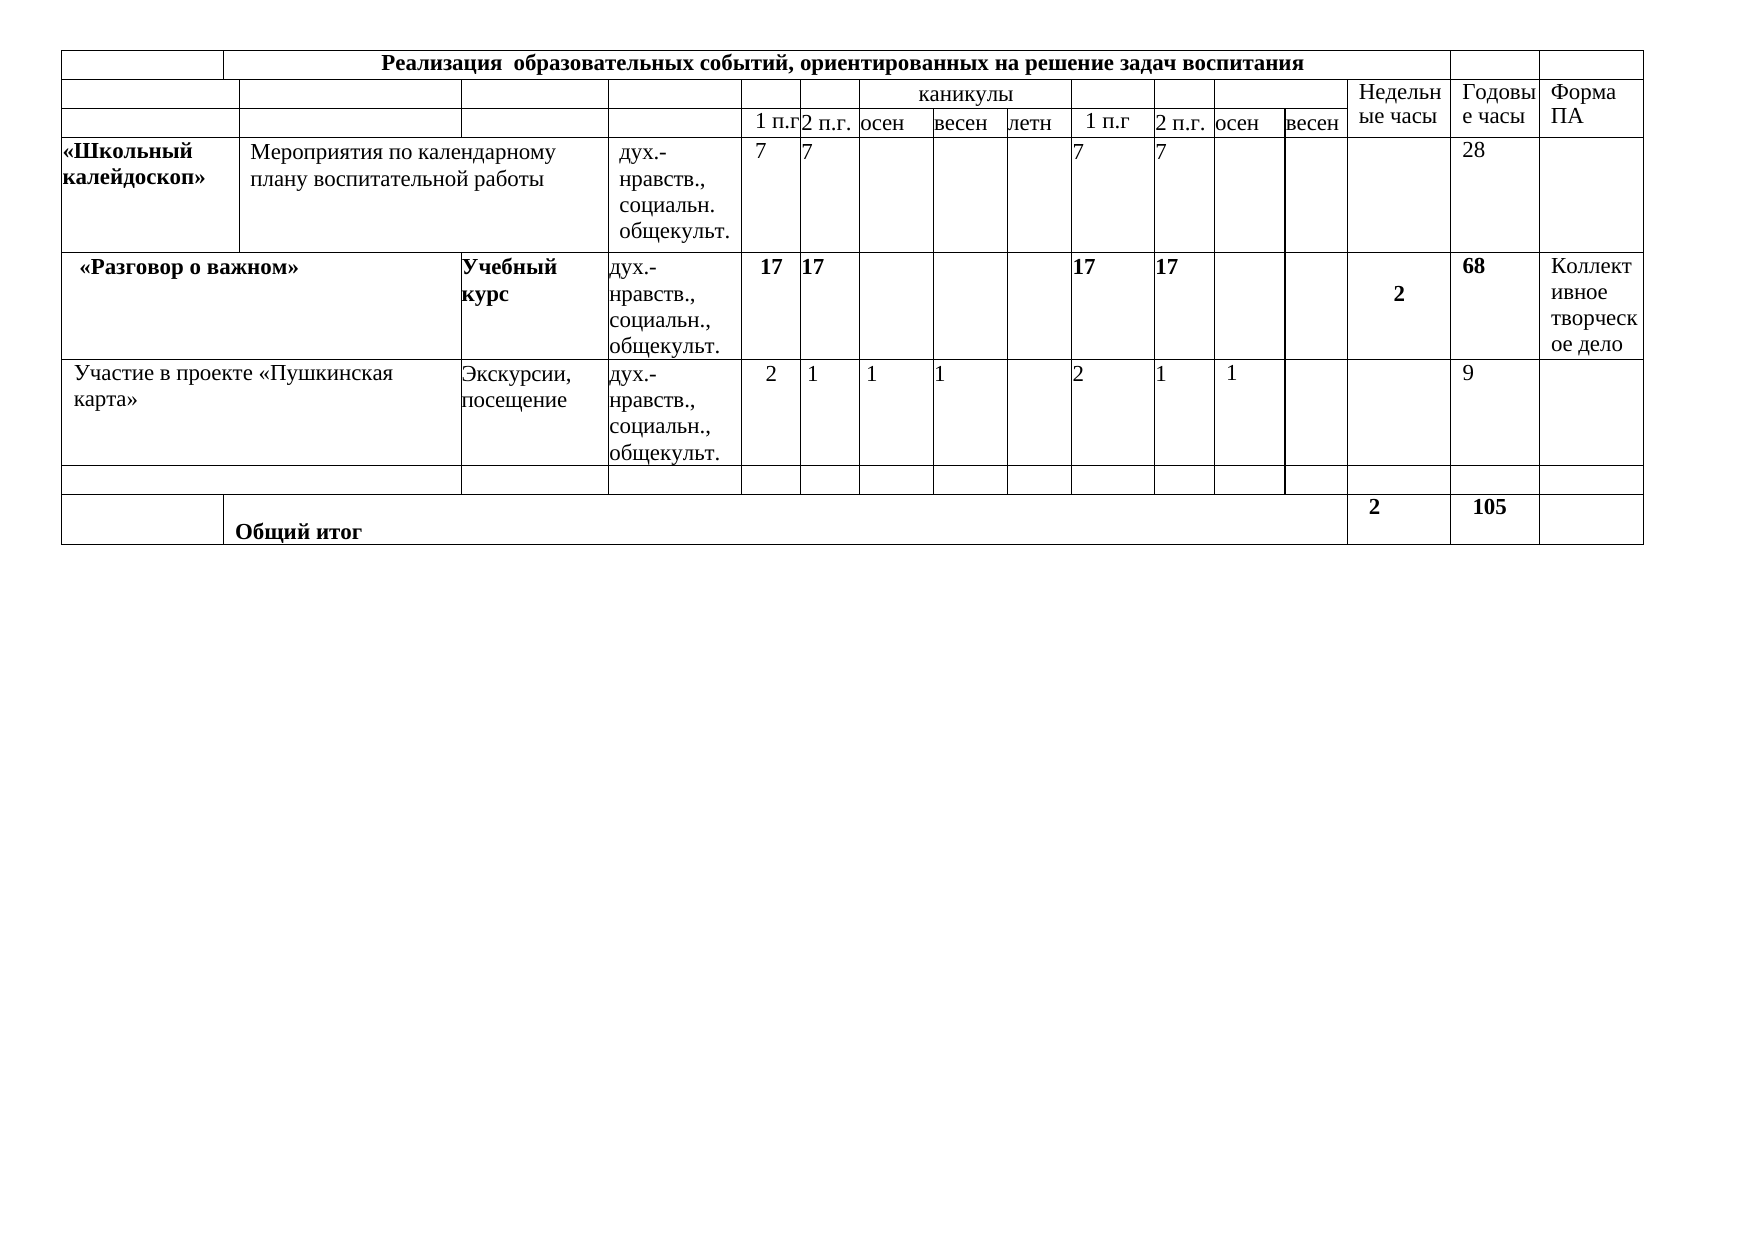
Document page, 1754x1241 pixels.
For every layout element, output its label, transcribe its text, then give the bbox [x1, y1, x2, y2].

table_header [62, 51, 223, 79]
table_cell [1348, 360, 1450, 465]
table_cell [609, 80, 741, 108]
table_cell весен [934, 109, 1007, 137]
table_cell 1 п.г [742, 109, 800, 137]
table_cell 17 [801, 253, 859, 359]
table_cell [240, 109, 461, 137]
table_cell [1155, 466, 1214, 494]
table_cell [1155, 80, 1214, 108]
table_cell [1540, 360, 1643, 465]
table_cell [1072, 80, 1154, 108]
table_cell [462, 466, 608, 494]
table_cell 1 [1215, 360, 1284, 465]
table_cell [1286, 138, 1347, 252]
table_cell [742, 466, 800, 494]
table_cell [1008, 360, 1071, 465]
table_cell [1540, 138, 1643, 252]
table_cell [860, 466, 933, 494]
table_cell 2 [1072, 360, 1154, 465]
table_cell [934, 466, 1007, 494]
table_header [1451, 51, 1539, 79]
table_cell [1008, 253, 1071, 359]
table_cell [1286, 466, 1347, 494]
table_cell 2 [1348, 495, 1450, 544]
table_cell 1 [860, 360, 933, 465]
table_cell Экскурсии, посещение [462, 360, 608, 465]
table_cell [62, 109, 239, 137]
table_cell [1348, 466, 1450, 494]
table_cell 1 [934, 360, 1007, 465]
table_cell [1072, 466, 1154, 494]
table_cell [1215, 138, 1284, 252]
table_header Реализация образовательных событий, ориентированных на решение задач воспитания [224, 51, 1450, 79]
table_cell [1451, 466, 1539, 494]
table_cell Общий итог [224, 495, 1347, 544]
table_cell [1215, 466, 1284, 494]
table_cell дух.-нравств., социальн., общекульт. [609, 253, 741, 359]
table_cell «Разговор о важном» [62, 253, 461, 359]
table_cell 17 [1155, 253, 1214, 359]
table_cell осен [860, 109, 933, 137]
table_cell 68 [1451, 253, 1539, 359]
table_cell 1 п.г [1072, 109, 1154, 137]
table_cell 7 [742, 138, 800, 252]
table_cell [62, 466, 461, 494]
table_cell 2 п.г. [1155, 109, 1214, 137]
table_cell Коллективное творческое дело [1540, 253, 1643, 359]
table_cell 1 [801, 360, 859, 465]
table_cell [1286, 360, 1347, 465]
table_cell 17 [1072, 253, 1154, 359]
table_cell [1348, 138, 1450, 252]
table_cell [934, 138, 1007, 252]
table_cell [1008, 466, 1071, 494]
table_cell [1215, 80, 1347, 108]
table_cell 2 [742, 360, 800, 465]
table_cell [801, 466, 859, 494]
table_cell Недельные часы [1348, 80, 1450, 137]
table_cell [1540, 466, 1643, 494]
table_cell Учебный курс [462, 253, 608, 359]
table_cell [1540, 495, 1643, 544]
table_cell [462, 80, 608, 108]
table_cell [742, 80, 800, 108]
table_cell весен [1286, 109, 1347, 137]
table_cell Мероприятия по календарному плану воспитательной работы [240, 138, 608, 252]
table_cell каникулы [860, 80, 1071, 108]
table_cell 2 [1348, 253, 1450, 359]
table_cell [62, 80, 239, 108]
table_cell «Школьный калейдоскоп» [62, 138, 239, 252]
table_cell [462, 109, 608, 137]
table_cell 1 [1155, 360, 1214, 465]
table_cell [1215, 253, 1284, 359]
table_cell дух.-нравств., социальн., общекульт. [609, 360, 741, 465]
table_cell [934, 253, 1007, 359]
table_cell [801, 80, 859, 108]
table_cell 105 [1451, 495, 1539, 544]
table_cell 7 [1155, 138, 1214, 252]
table_cell [860, 253, 933, 359]
table_cell 28 [1451, 138, 1539, 252]
table_cell [609, 466, 741, 494]
table_cell 7 [801, 138, 859, 252]
table_cell Годовые часы [1451, 80, 1539, 137]
table_cell [62, 495, 223, 544]
table_cell дух.-нравств., социальн. общекульт. [609, 138, 741, 252]
table_cell [1008, 138, 1071, 252]
table_cell летн [1008, 109, 1071, 137]
table_cell 9 [1451, 360, 1539, 465]
table_cell Форма ПА [1540, 80, 1643, 137]
table_cell [240, 80, 461, 108]
table_cell [609, 109, 741, 137]
table_header [1540, 51, 1643, 79]
table_cell Участие в проекте «Пушкинская карта» [62, 360, 461, 465]
table_cell 17 [742, 253, 800, 359]
table_cell осен [1215, 109, 1284, 137]
table_cell [860, 138, 933, 252]
table_cell 2 п.г. [801, 109, 859, 137]
table_cell 7 [1072, 138, 1154, 252]
table_cell [1286, 253, 1347, 359]
